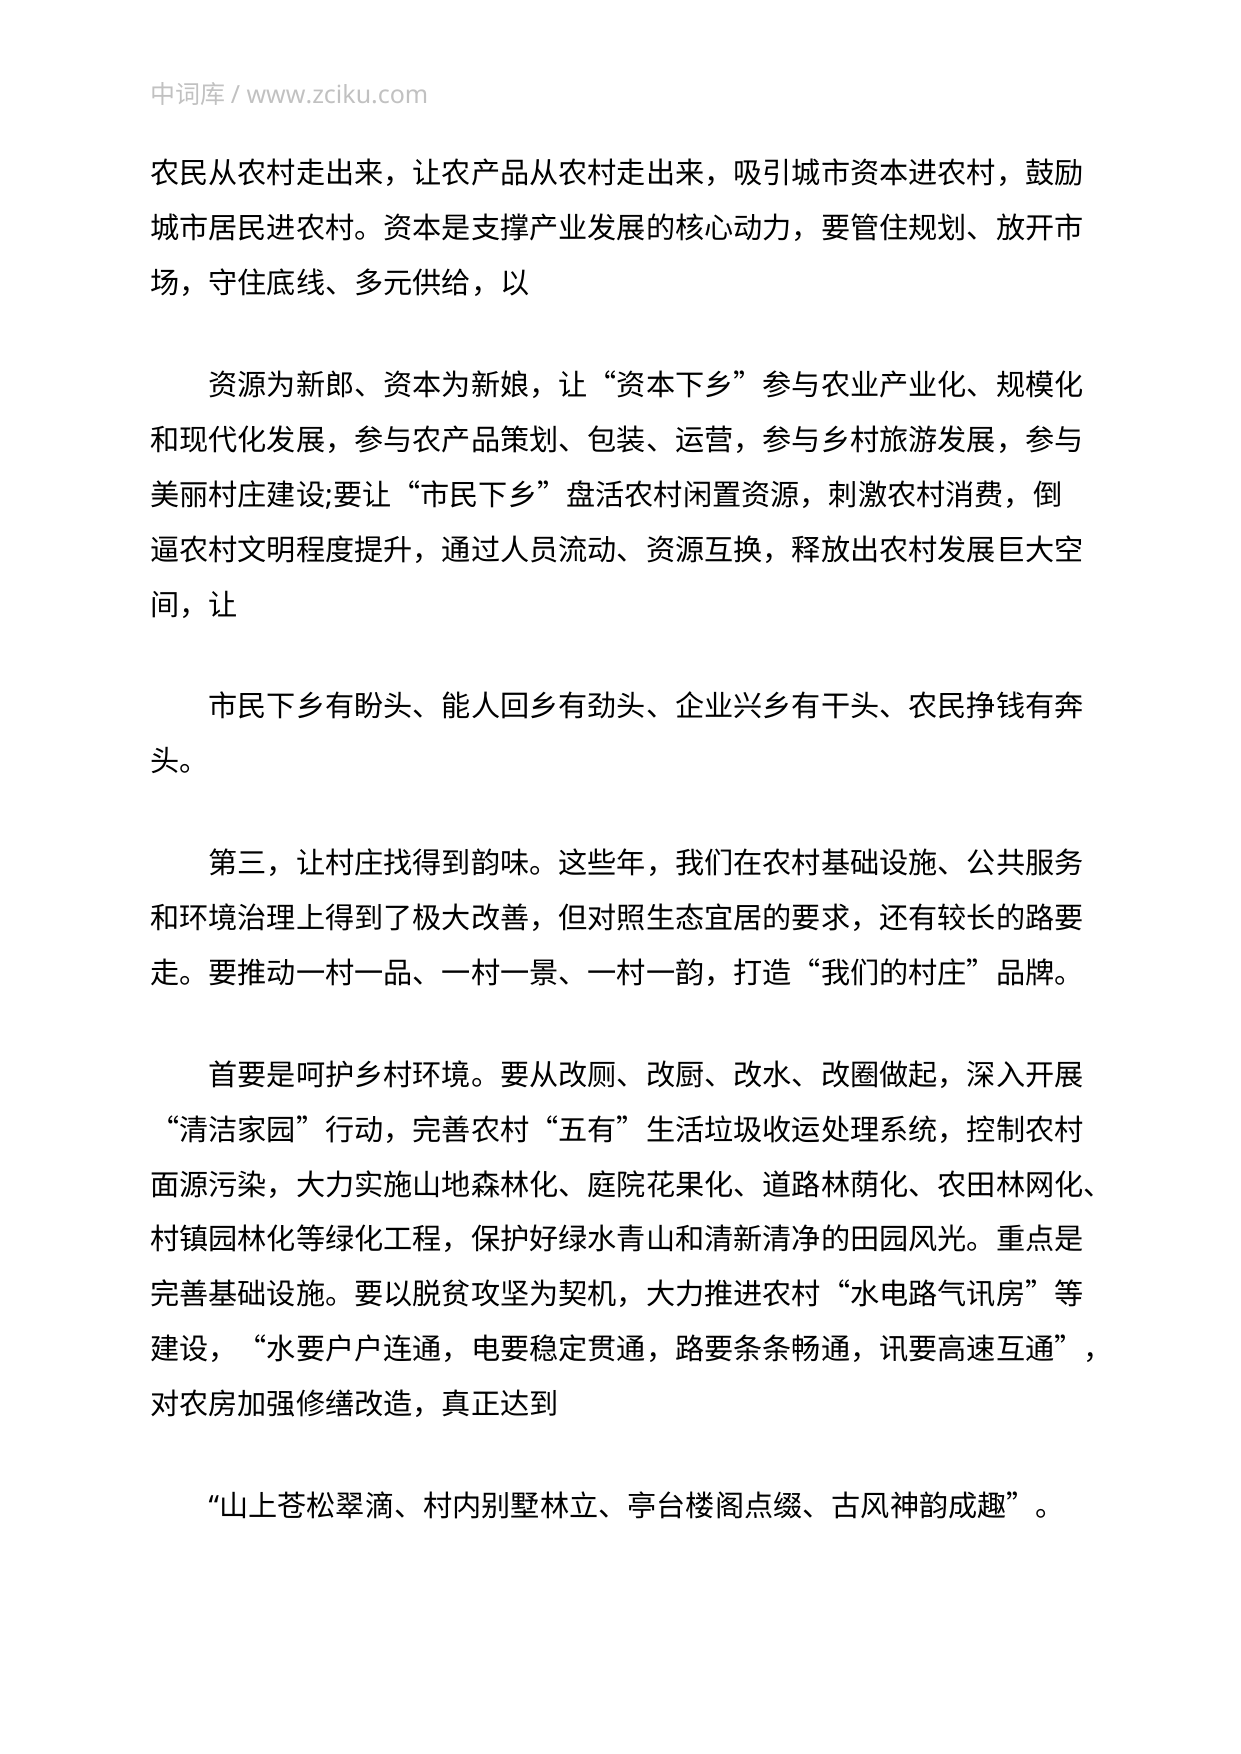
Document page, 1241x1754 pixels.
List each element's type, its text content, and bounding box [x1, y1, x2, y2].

text “山上苍松翠滴、村内别墅林立、亭台楼阁点缀、古风神韵成趣”。 [150, 1482, 1090, 1525]
text 资源为新郎、资本为新娘，让“资本下乡”参与农业产业化、规模化和现代化发展，参与农产品策划、包装、运营，参与乡村旅游发展，参与美丽村庄建设;要让“市民下乡”盘活农村闲置资源，刺激农村消费，倒逼农村文明程度提升，通过人员流动、资源互换，释放出农村发展巨大空间，让 [150, 362, 1090, 623]
text 第三，让村庄找得到韵味。这些年，我们在农村基础设施、公共服务和环境治理上得到了极大改善，但对照生态宜居的要求，还有较长的路要走。要推动一村一品、一村一景、一村一韵，打造“我们的村庄”品牌。 [150, 840, 1090, 992]
text 市民下乡有盼头、能人回乡有劲头、企业兴乡有干头、农民挣钱有奔头。 [150, 683, 1090, 780]
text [150, 150, 1090, 302]
text 首要是呵护乡村环境。要从改厕、改厨、改水、改圈做起，深入开展“清洁家园”行动，完善农村“五有”生活垃圾收运处理系统，控制农村面源污染，大力实施山地森林化、庭院花果化、道路林荫化、农田林网化、村镇园林化等绿化工程，保护好绿水青山和清新清净的田园风光。重点是完善基础设施。要以脱贫攻坚为契机，大力推进农村“水电路气讯房”等建设，“水要户户连通，电要稳定贯通，路要条条畅通，讯要高速互通”，对农房加强修缮改造，真正达到 [150, 1051, 1090, 1423]
